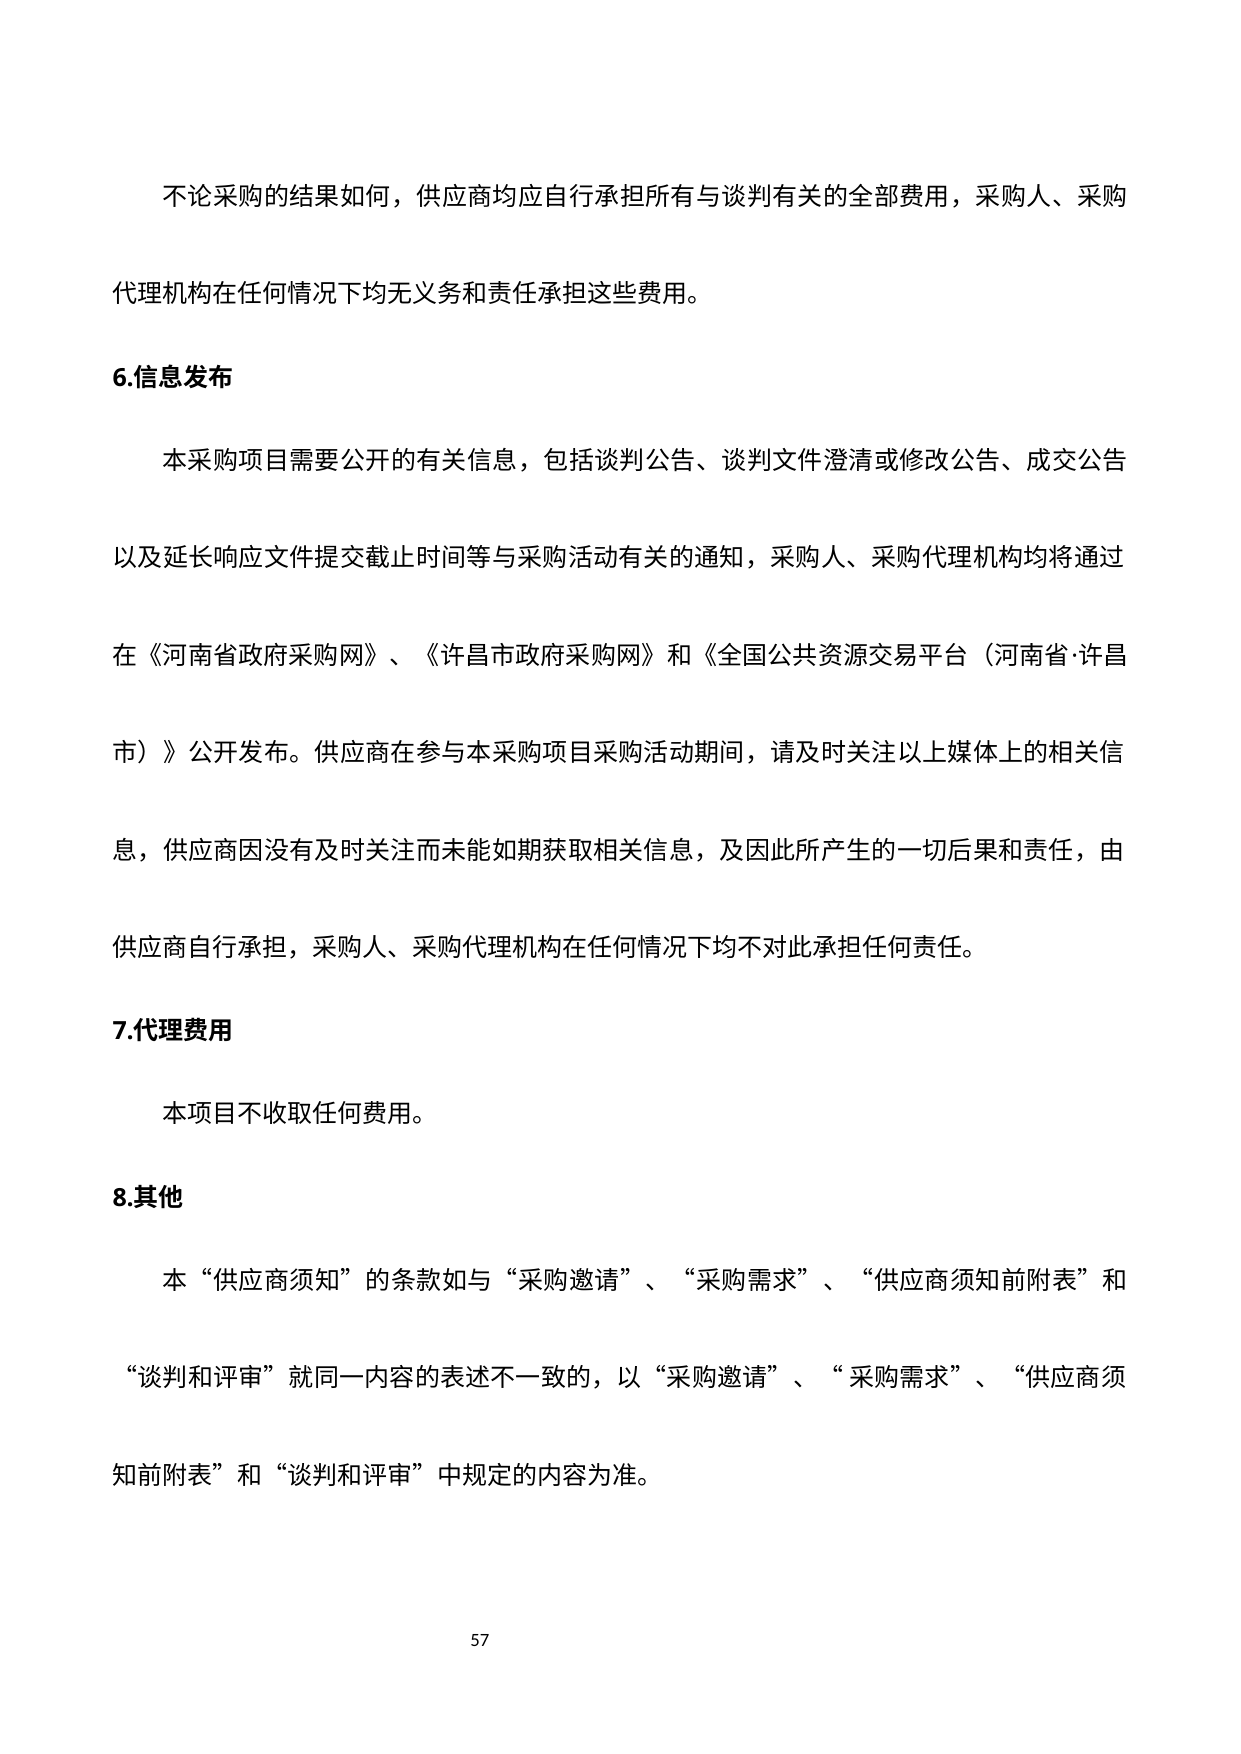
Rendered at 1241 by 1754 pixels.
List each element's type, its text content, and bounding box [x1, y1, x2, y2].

text 本“供应商须知”的条款如与“采购邀请”、“采购需求”、“供应商须知前附表”和“谈判和评审”就同一内容的表述不一致的，以“采购邀请”、“ 采购需求”、“供应商须知前附表”和“谈判和评审”中规定的内容为准。 [112, 1246, 1128, 1506]
text 本项目不收取任何费用。 [112, 1079, 1128, 1144]
text 6.信息发布 [112, 343, 1128, 408]
text 本采购项目需要公开的有关信息，包括谈判公告、谈判文件澄清或修改公告、成交公告以及延长响应文件提交截止时间等与采购活动有关的通知，采购人、采购代理机构均将通过在《河南省政府采购网》、《许昌市政府采购网》和《全国公共资源交易平台（河南省·许昌市）》公开发布。供应商在参与本采购项目采购活动期间，请及时关注以上媒体上的相关信息，供应商因没有及时关注而未能如期获取相关信息，及因此所产生的一切后果和责任，由供应商自行承担，采购人、采购代理机构在任何情况下均不对此承担任何责任。 [112, 426, 1128, 978]
text 7.代理费用 [112, 996, 1128, 1061]
text 不论采购的结果如何，供应商均应自行承担所有与谈判有关的全部费用，采购人、采购代理机构在任何情况下均无义务和责任承担这些费用。 [112, 162, 1128, 324]
text 8.其他 [112, 1163, 1128, 1228]
